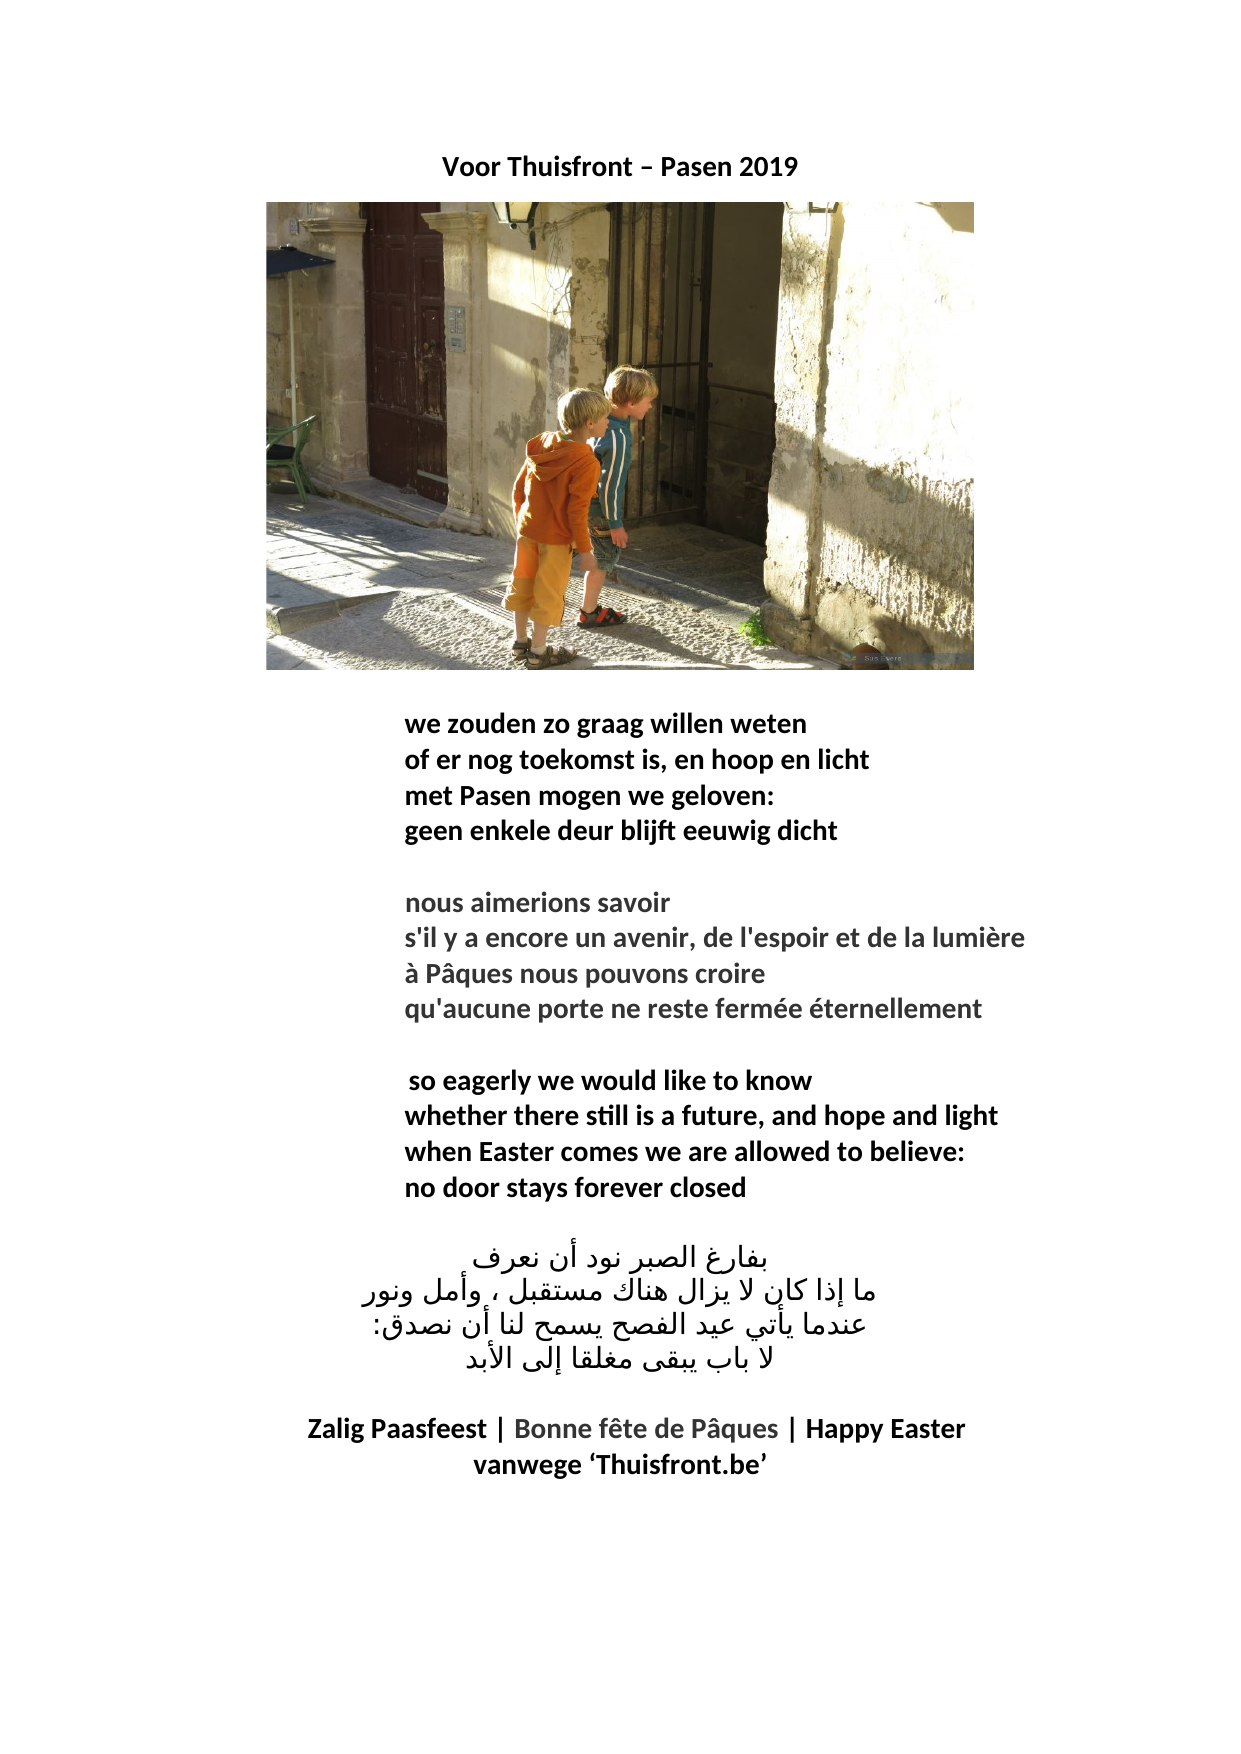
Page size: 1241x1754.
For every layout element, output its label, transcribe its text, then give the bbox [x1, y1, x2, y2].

text لا باب يبقى مغلقا إلى الأبد [148, 1341, 1093, 1375]
text so eagerly we would like to know [369, 1062, 1093, 1097]
text nous aimerions savoir [148, 884, 1093, 919]
text met Pasen mogen we geloven: [148, 777, 1093, 812]
text بفارغ الصبر نود أن نعرف [148, 1240, 1093, 1273]
text عندما يأتي عيد الفصح يسمح لنا أن نصدق: [148, 1307, 1093, 1341]
text when Easter comes we are allowed to believe: [148, 1133, 1093, 1169]
text of er nog toekomst is, en hoop en licht [148, 741, 1093, 777]
text s'il y a encore un avenir, de l'espoir et de la lumière à Pâques nous pouvons croire qu'aucune porte ne reste fermée éternellement [148, 919, 1093, 1026]
text we zouden zo graag willen weten [148, 706, 1093, 741]
picture [266, 202, 974, 670]
text geen enkele deur blijft eeuwig dicht [148, 812, 1093, 848]
text no door stays forever closed [148, 1169, 1093, 1204]
text ما إذا كان لا يزال هناك مستقبل ، وأمل ونور [148, 1273, 1093, 1307]
text vanwege ‘Thuisfront.be’ [148, 1446, 1093, 1482]
text Voor Thuisfront – Pasen 2019 [148, 148, 1093, 183]
text Zalig Paasfeest | Bonne fête de Pâques | Happy Easter [148, 1410, 1093, 1446]
text whether there still is a future, and hope and light [148, 1097, 1093, 1133]
